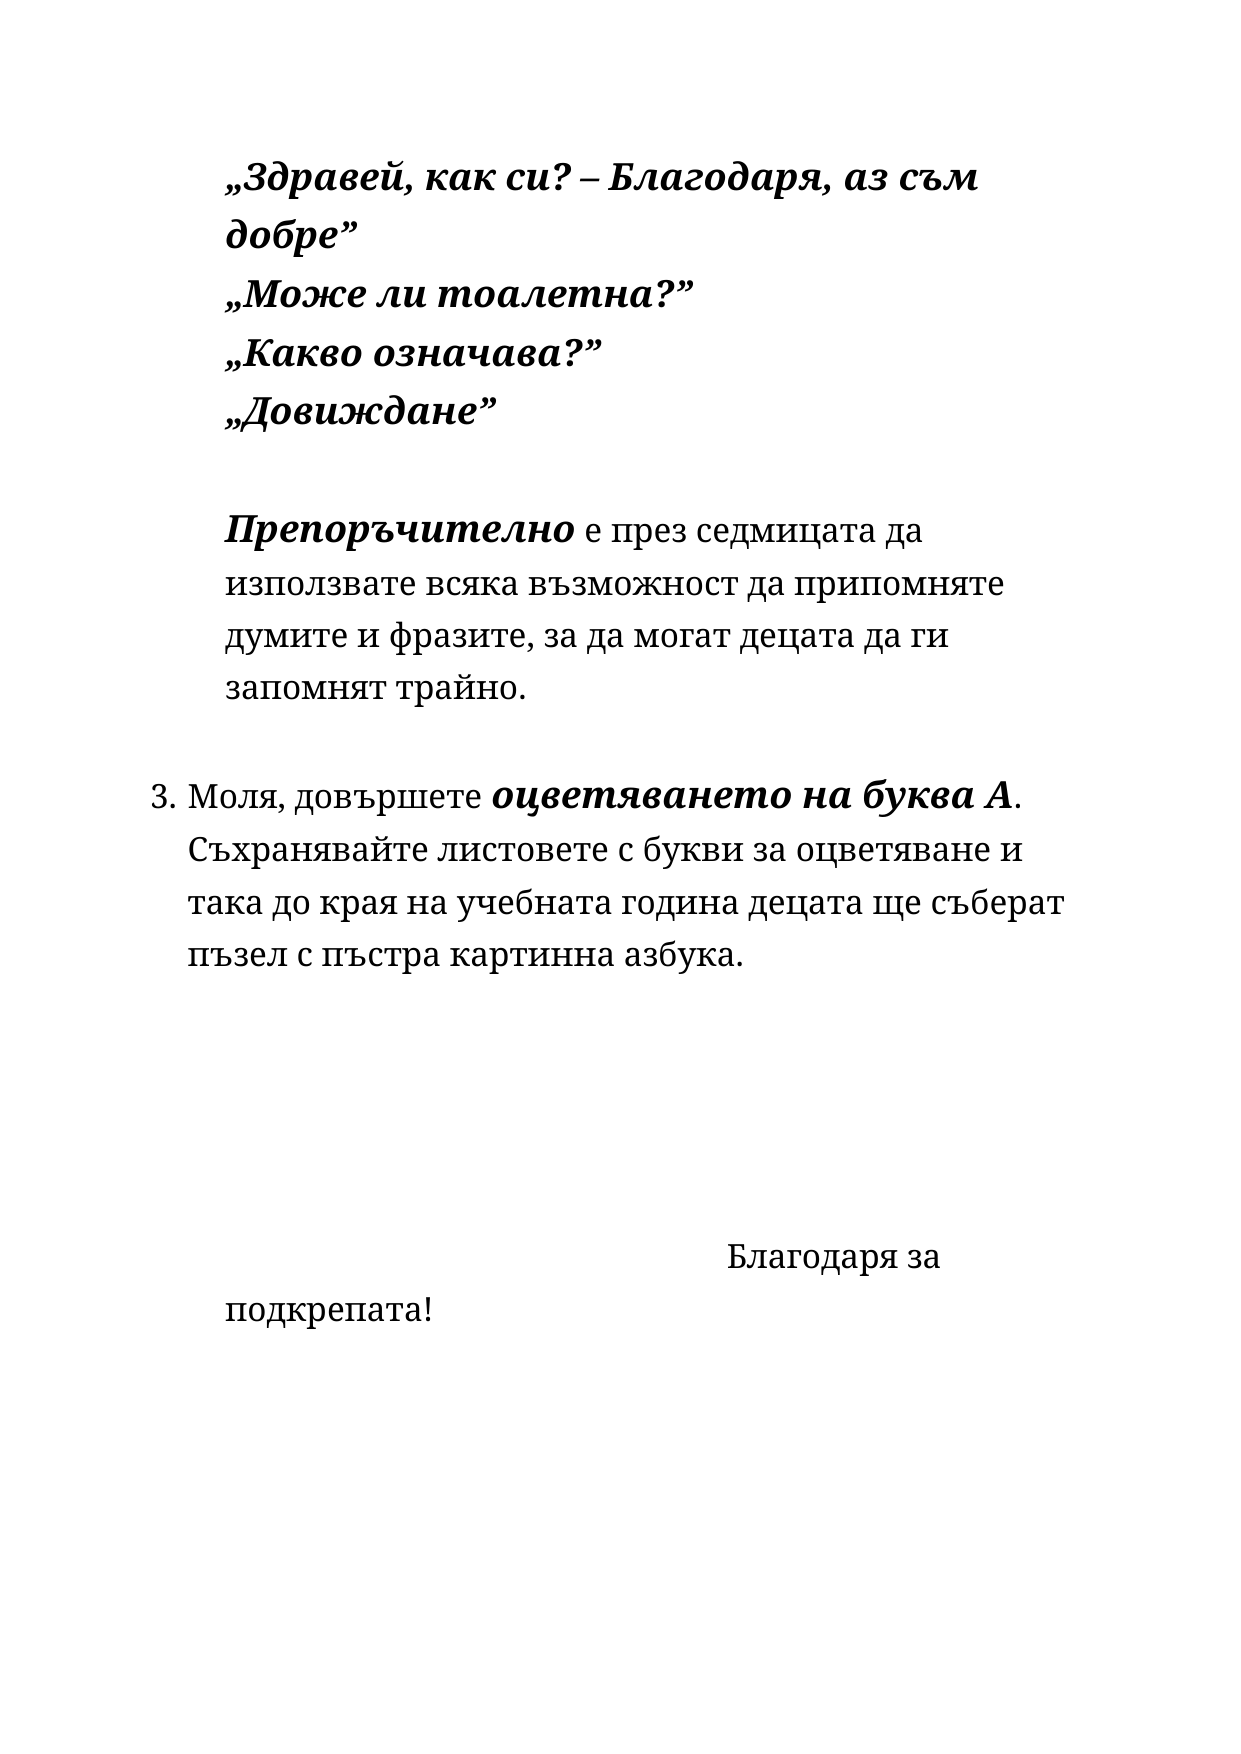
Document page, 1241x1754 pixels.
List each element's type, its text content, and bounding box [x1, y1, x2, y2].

list „Довиждане” [225, 384, 1090, 436]
list „Здравей, как си? – Благодаря, аз съм добре” [225, 150, 1090, 260]
list „Какво означава?” [225, 326, 1090, 377]
list Благодаря за подкрепата! [225, 1233, 1090, 1331]
list „Може ли тоалетна?” [225, 267, 1090, 318]
list Препоръчително е през седмицата да използвате всяка възможност да припомняте думите и фразите, за да могат децата да ги запомнят трайно. [225, 502, 1090, 709]
list Моля, довършете оцветяването на буква А. Съхранявайте листовете с букви за оцветяване и така до края на учебната година децата ще съберат пъзел с пъстра картинна азбука. [150, 768, 1090, 976]
